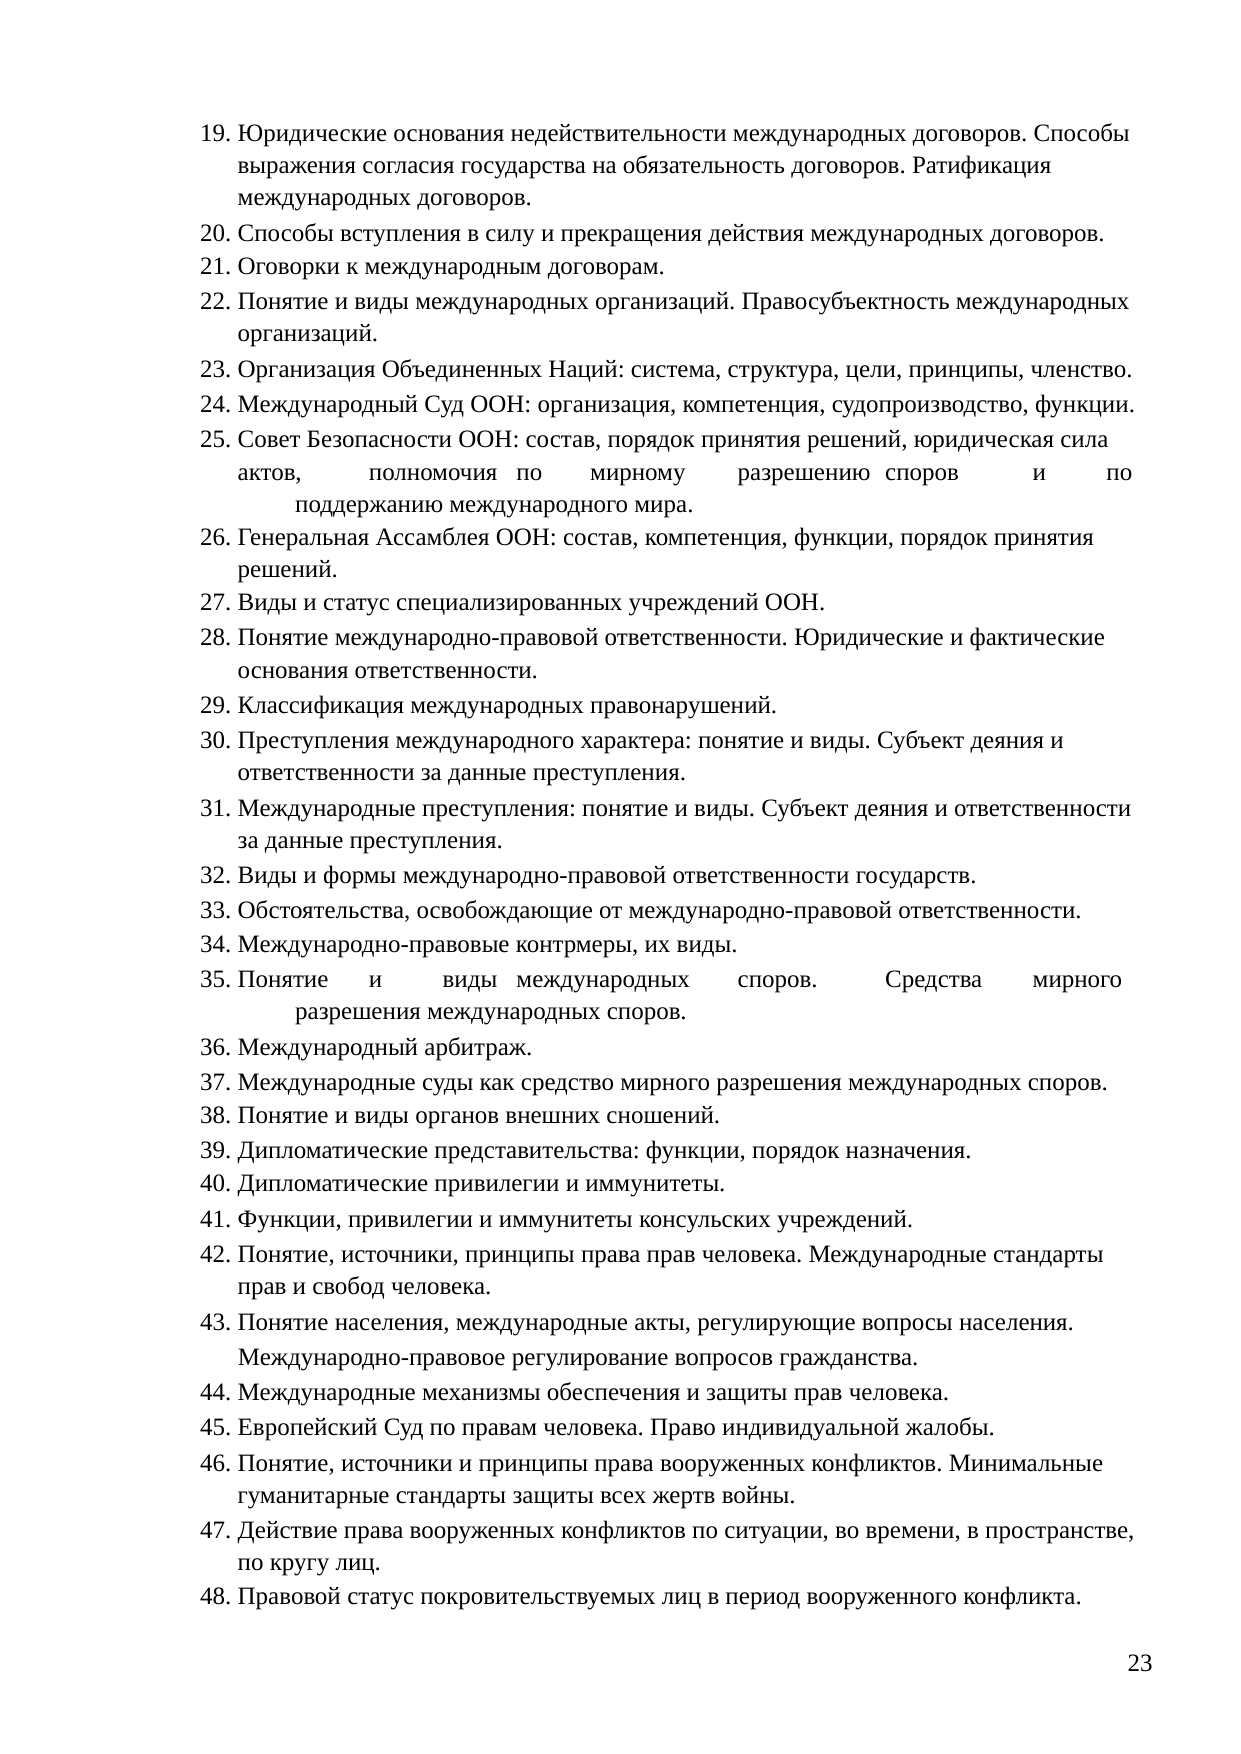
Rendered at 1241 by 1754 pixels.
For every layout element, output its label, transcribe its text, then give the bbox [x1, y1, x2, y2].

list Международно-правовые контрмеры, их виды. [200, 929, 1152, 957]
list Понятие, источники, принципы права прав человека. Международные стандарты прав и свобод человека. [200, 1239, 1152, 1300]
list Способы вступления в силу и прекращения действия международных договоров. [200, 218, 1152, 247]
list Понятие и виды международных споров. Средства мирного разрешения международных споров. [200, 964, 1152, 1025]
list Дипломатические привилегии и иммунитеты. [200, 1168, 1152, 1197]
list Международный арбитраж. [200, 1032, 1152, 1060]
list Правовой статус покровительствуемых лиц в период вооруженного конфликта. [200, 1581, 1152, 1609]
list Действие права вооруженных конфликтов по ситуации, во времени, в пространстве, по кругу лиц. [200, 1515, 1152, 1576]
list Международные механизмы обеспечения и защиты прав человека. [200, 1377, 1152, 1406]
list Обстоятельства, освобождающие от международно-правовой ответственности. [200, 896, 1152, 924]
list Международные суды как средство мирного разрешения международных споров. [200, 1067, 1152, 1096]
list Понятие и виды международных организаций. Правосубъектность международных организаций. [200, 286, 1152, 347]
list Совет Безопасности ООН: состав, порядок принятия решений, юридическая сила актов, полномочия по мирному разрешению споров и по поддержанию международного мира. [200, 424, 1152, 517]
list Международные преступления: понятие и виды. Субъект деяния и ответственности за данные преступления. [200, 793, 1152, 854]
list Понятие, источники и принципы права вооруженных конфликтов. Минимальные гуманитарные стандарты защиты всех жертв войны. [200, 1448, 1152, 1509]
list Европейский Суд по правам человека. Право индивидуальной жалобы. [200, 1412, 1152, 1441]
list Юридические основания недействительности международных договоров. Способы выражения согласия государства на обязательность договоров. Ратификация международных договоров. [200, 118, 1152, 211]
list Функции, привилегии и иммунитеты консульских учреждений. [200, 1204, 1152, 1232]
list Понятие населения, международные акты, регулирующие вопросы населения. [200, 1307, 1152, 1335]
list Дипломатические представительства: функции, порядок назначения. [200, 1135, 1152, 1164]
list Классификация международных правонарушений. [200, 690, 1152, 719]
list Генеральная Ассамблея ООН: состав, компетенция, функции, порядок принятия решений. [200, 522, 1152, 583]
list Понятие международно-правовой ответственности. Юридические и фактические основания ответственности. [200, 622, 1152, 683]
list Понятие и виды органов внешних сношений. [200, 1100, 1152, 1129]
list Международный Суд ООН: организация, компетенция, судопроизводство, функции. [200, 389, 1152, 418]
list Организация Объединенных Наций: система, структура, цели, принципы, членство. [200, 354, 1152, 382]
text Международно-правовое регулирование вопросов гражданства. [238, 1342, 1152, 1371]
list Виды и формы международно-правовой ответственности государств. [200, 860, 1152, 889]
list Оговорки к международным договорам. [200, 251, 1152, 280]
list Преступления международного характера: понятие и виды. Субъект деяния и ответственности за данные преступления. [200, 725, 1152, 786]
list Виды и статус специализированных учреждений ООН. [200, 587, 1152, 616]
